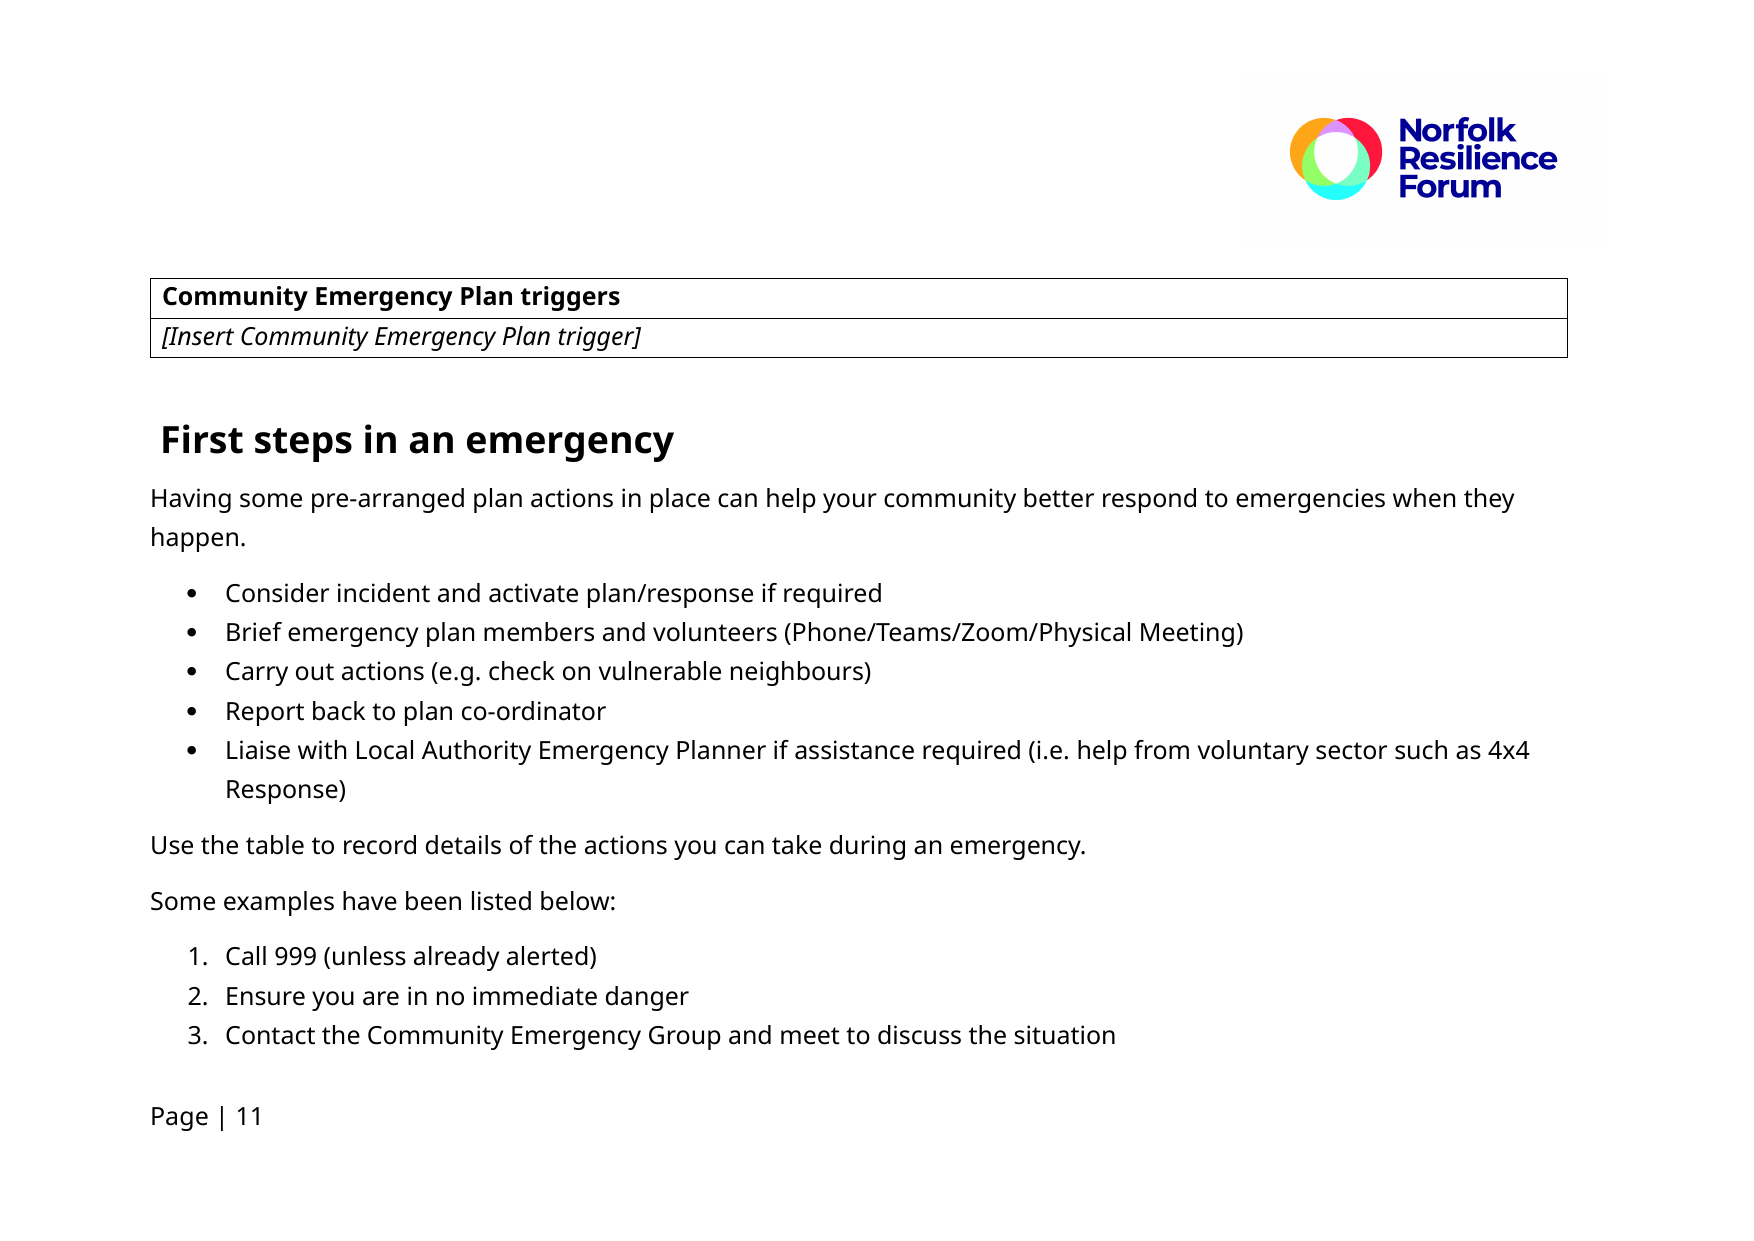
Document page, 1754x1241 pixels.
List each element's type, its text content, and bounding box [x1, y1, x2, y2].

table_cell [Insert Community Emergency Plan trigger] [151, 319, 1567, 357]
list Call 999 (unless already alerted) [187, 939, 1604, 973]
text Having some pre-arranged plan actions in place can help your community better respond to emergencies when they happen. [150, 481, 1604, 554]
list Liaise with Local Authority Emergency Planner if assistance required (i.e. help from voluntary sector such as 4x4 Response) [187, 732, 1604, 806]
list Contact the Community Emergency Group and meet to discuss the situation [187, 1017, 1604, 1051]
list Brief emergency plan members and volunteers (Phone/Teams/Zoom/Physical Meeting) [187, 615, 1604, 649]
text Some examples have been listed below: [150, 883, 1604, 917]
list Report back to plan co-ordinator [187, 693, 1604, 727]
text Use the table to record details of the actions you can take during an emergency. [150, 827, 1604, 861]
picture [1242, 73, 1604, 244]
list Consider incident and activate plan/response if required [187, 576, 1604, 610]
subtitle First steps in an emergency [150, 414, 1604, 465]
list Ensure you are in no immediate danger [187, 978, 1604, 1012]
list Carry out actions (e.g. check on vulnerable neighbours) [187, 654, 1604, 688]
table_header Community Emergency Plan triggers [151, 279, 1567, 317]
